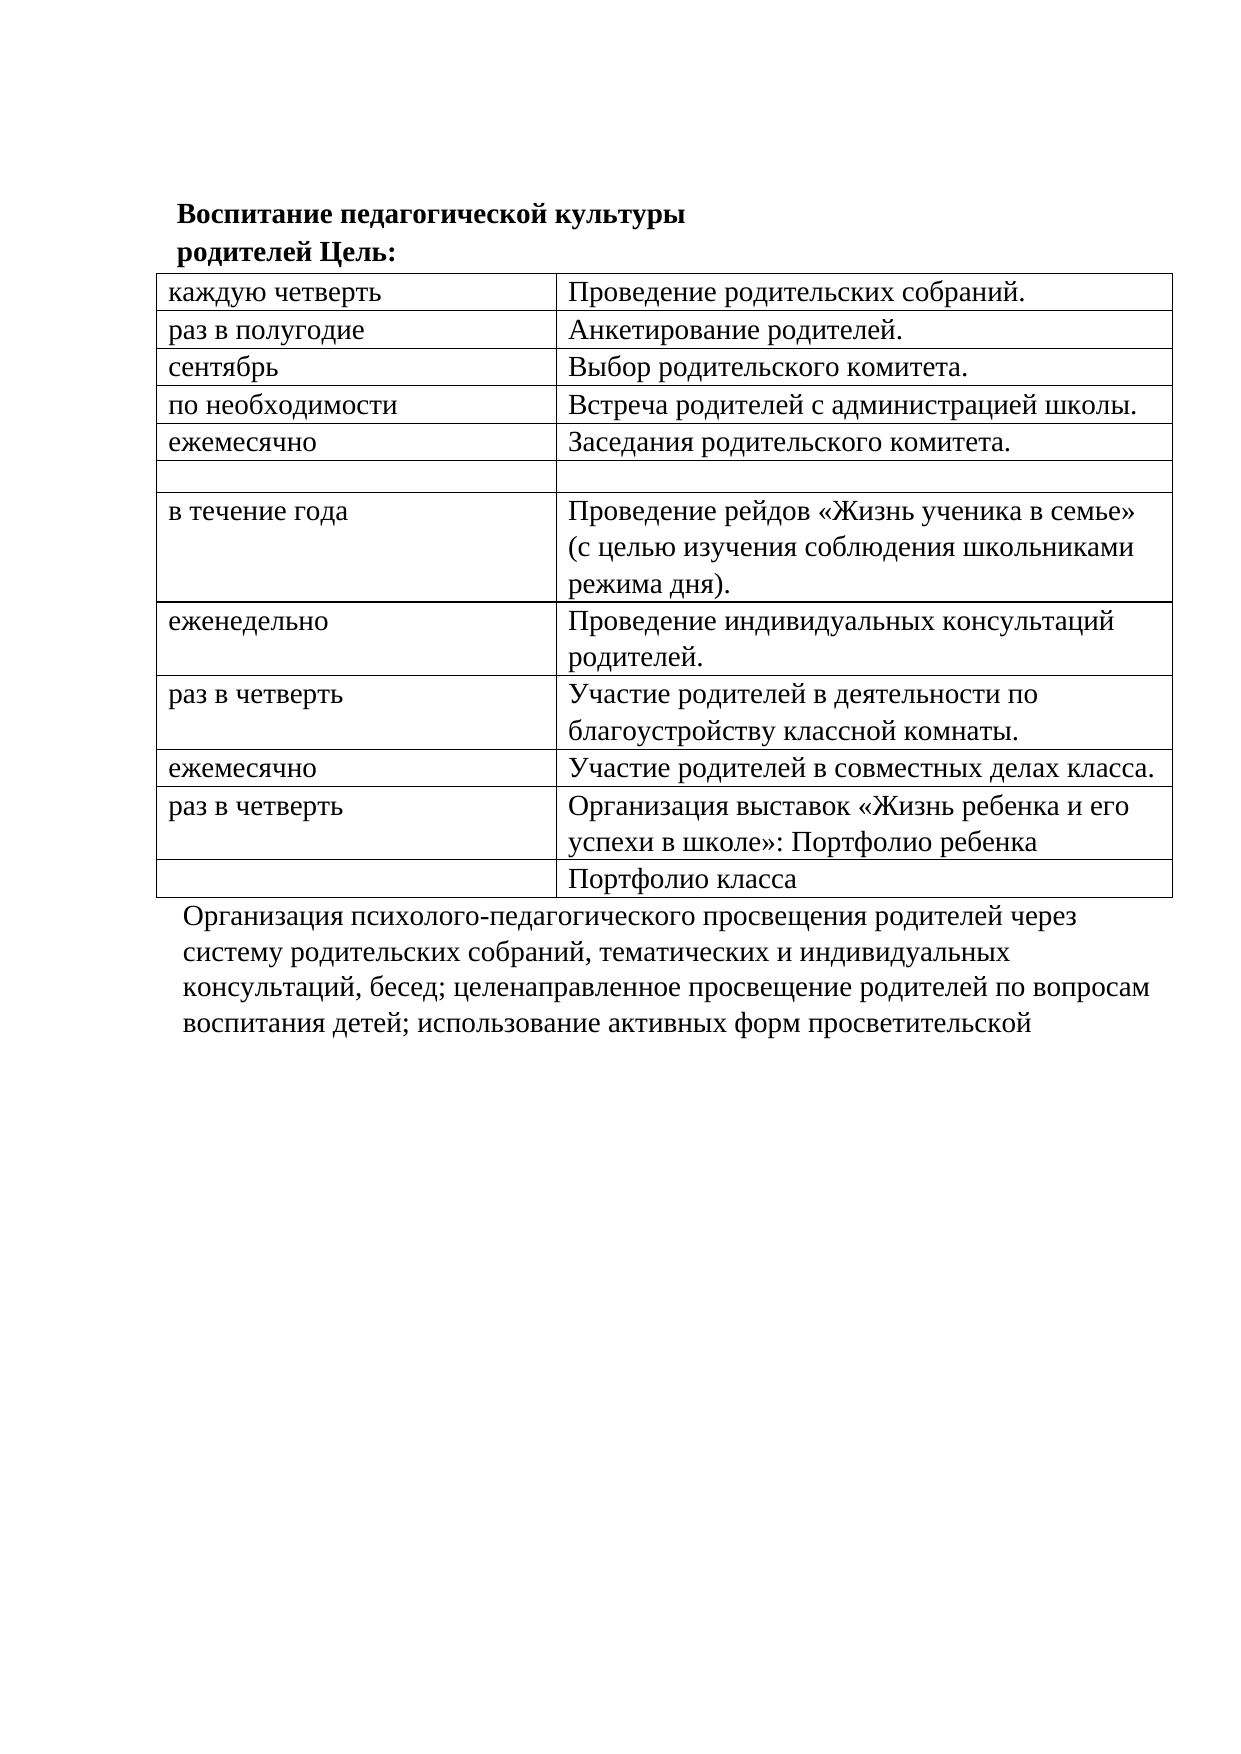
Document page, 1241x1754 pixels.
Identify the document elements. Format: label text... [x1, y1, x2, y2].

table_header Проведение родительских собраний. [557, 274, 1172, 310]
table_cell еженедельно [157, 603, 556, 675]
table_cell Организация выставок «Жизнь ребенка и его успехи в школе»: Портфолио ребенка [557, 787, 1172, 859]
table_cell Участие родителей в совместных делах класса. [557, 750, 1172, 786]
table_cell раз в четверть [157, 676, 556, 748]
text Воспитание педагогической культуры родителей Цель: [177, 196, 692, 267]
text Организация психолого-педагогического просвещения родителей через систему родительских собраний, тематических и индивидуальных консультаций, бесед; целенаправленное просвещение родителей по вопросам воспитания детей; использование активных форм просветительской [183, 898, 1152, 1039]
table_cell Проведение индивидуальных консультаций родителей. [557, 603, 1172, 675]
table_cell Проведение рейдов «Жизнь ученика в семье» (с целью изучения соблюдения школьниками режима дня). [557, 493, 1172, 601]
table_cell раз в четверть [157, 787, 556, 859]
table_cell Выбор родительского комитета. [557, 349, 1172, 385]
table_cell [157, 860, 556, 897]
table_cell ежемесячно [157, 424, 556, 460]
table_cell Участие родителей в деятельности по благоустройству классной комнаты. [557, 676, 1172, 748]
table_cell раз в полугодие [157, 311, 556, 348]
table_cell Встреча родителей с администрацией школы. [557, 386, 1172, 422]
table_cell [157, 461, 556, 492]
table_header каждую четверть [157, 274, 556, 310]
table_cell по необходимости [157, 386, 556, 422]
table_cell [557, 461, 1172, 492]
table_cell ежемесячно [157, 750, 556, 786]
table_cell сентябрь [157, 349, 556, 385]
table_cell Портфолио класса [557, 860, 1172, 897]
table_cell Заседания родительского комитета. [557, 424, 1172, 460]
table_cell Анкетирование родителей. [557, 311, 1172, 348]
table_cell в течение года [157, 493, 556, 601]
